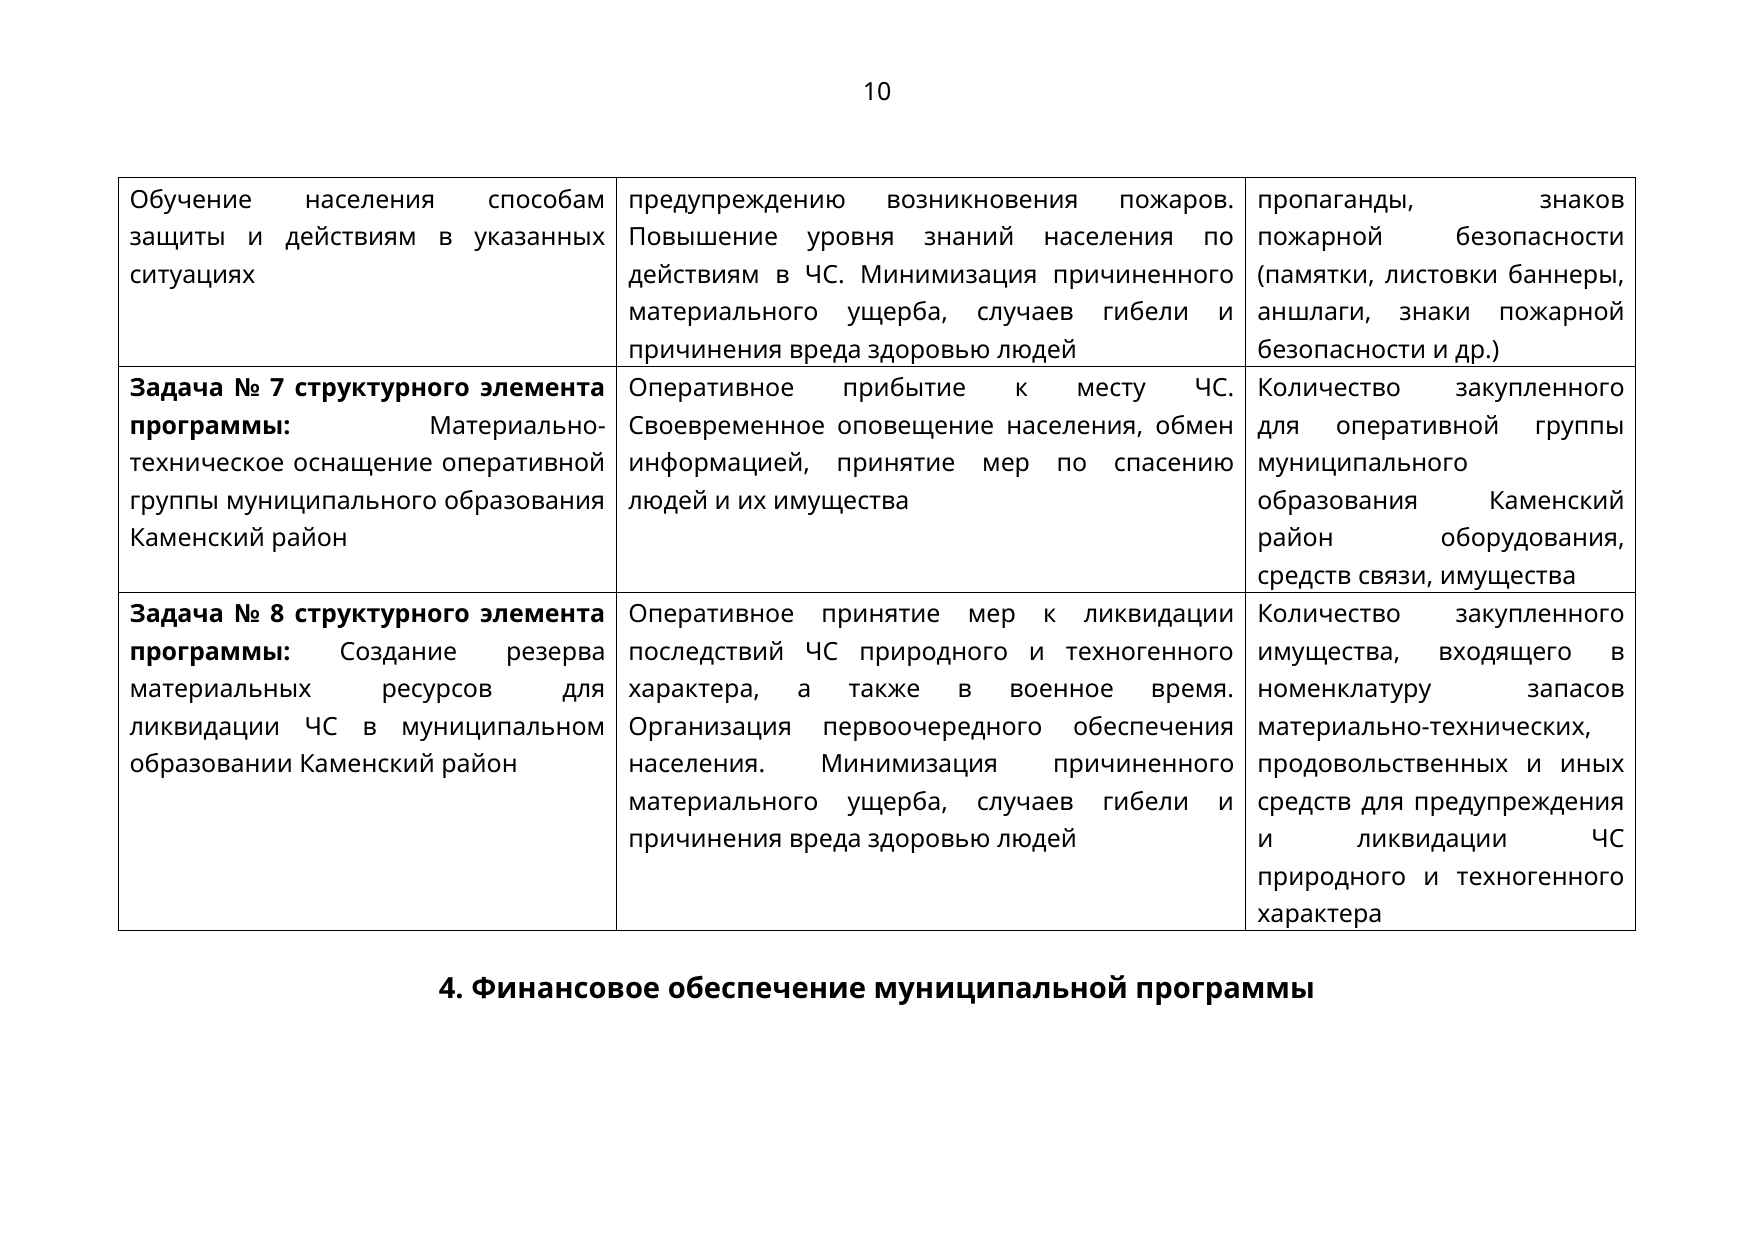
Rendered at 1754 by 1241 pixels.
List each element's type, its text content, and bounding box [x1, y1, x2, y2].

table_cell Задача № 8 структурного элемента программы: Создание резерва материальных ресурсов для ликвидации ЧС в муниципальном образовании Каменский район [119, 593, 616, 930]
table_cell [119, 178, 616, 366]
table_cell Оперативное прибытие к месту ЧС. Своевременное оповещение населения, обмен информацией, принятие мер по спасению людей и их имущества [617, 367, 1245, 592]
table_cell Оперативное принятие мер к ликвидации последствий ЧС природного и техногенного характера, а также в военное время. Организация первоочередного обеспечения населения. Минимизация причиненного материального ущерба, случаев гибели и причинения вреда здоровью людей [617, 593, 1245, 930]
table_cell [617, 178, 1245, 366]
table_cell Количество закупленного имущества, входящего в номенклатуру запасов материально-технических, продовольственных и иных средств для предупреждения и ликвидации ЧС природного и техногенного характера [1246, 593, 1635, 930]
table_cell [1246, 178, 1635, 366]
table_cell Количество закупленного для оперативной группы муниципального образования Каменский район оборудования, средств связи, имущества [1246, 367, 1635, 592]
table_cell Задача № 7 структурного элемента программы: Материально-техническое оснащение оперативной группы муниципального образования Каменский район [119, 367, 616, 592]
text 4. Финансовое обеспечение муниципальной программы [118, 969, 1636, 1006]
